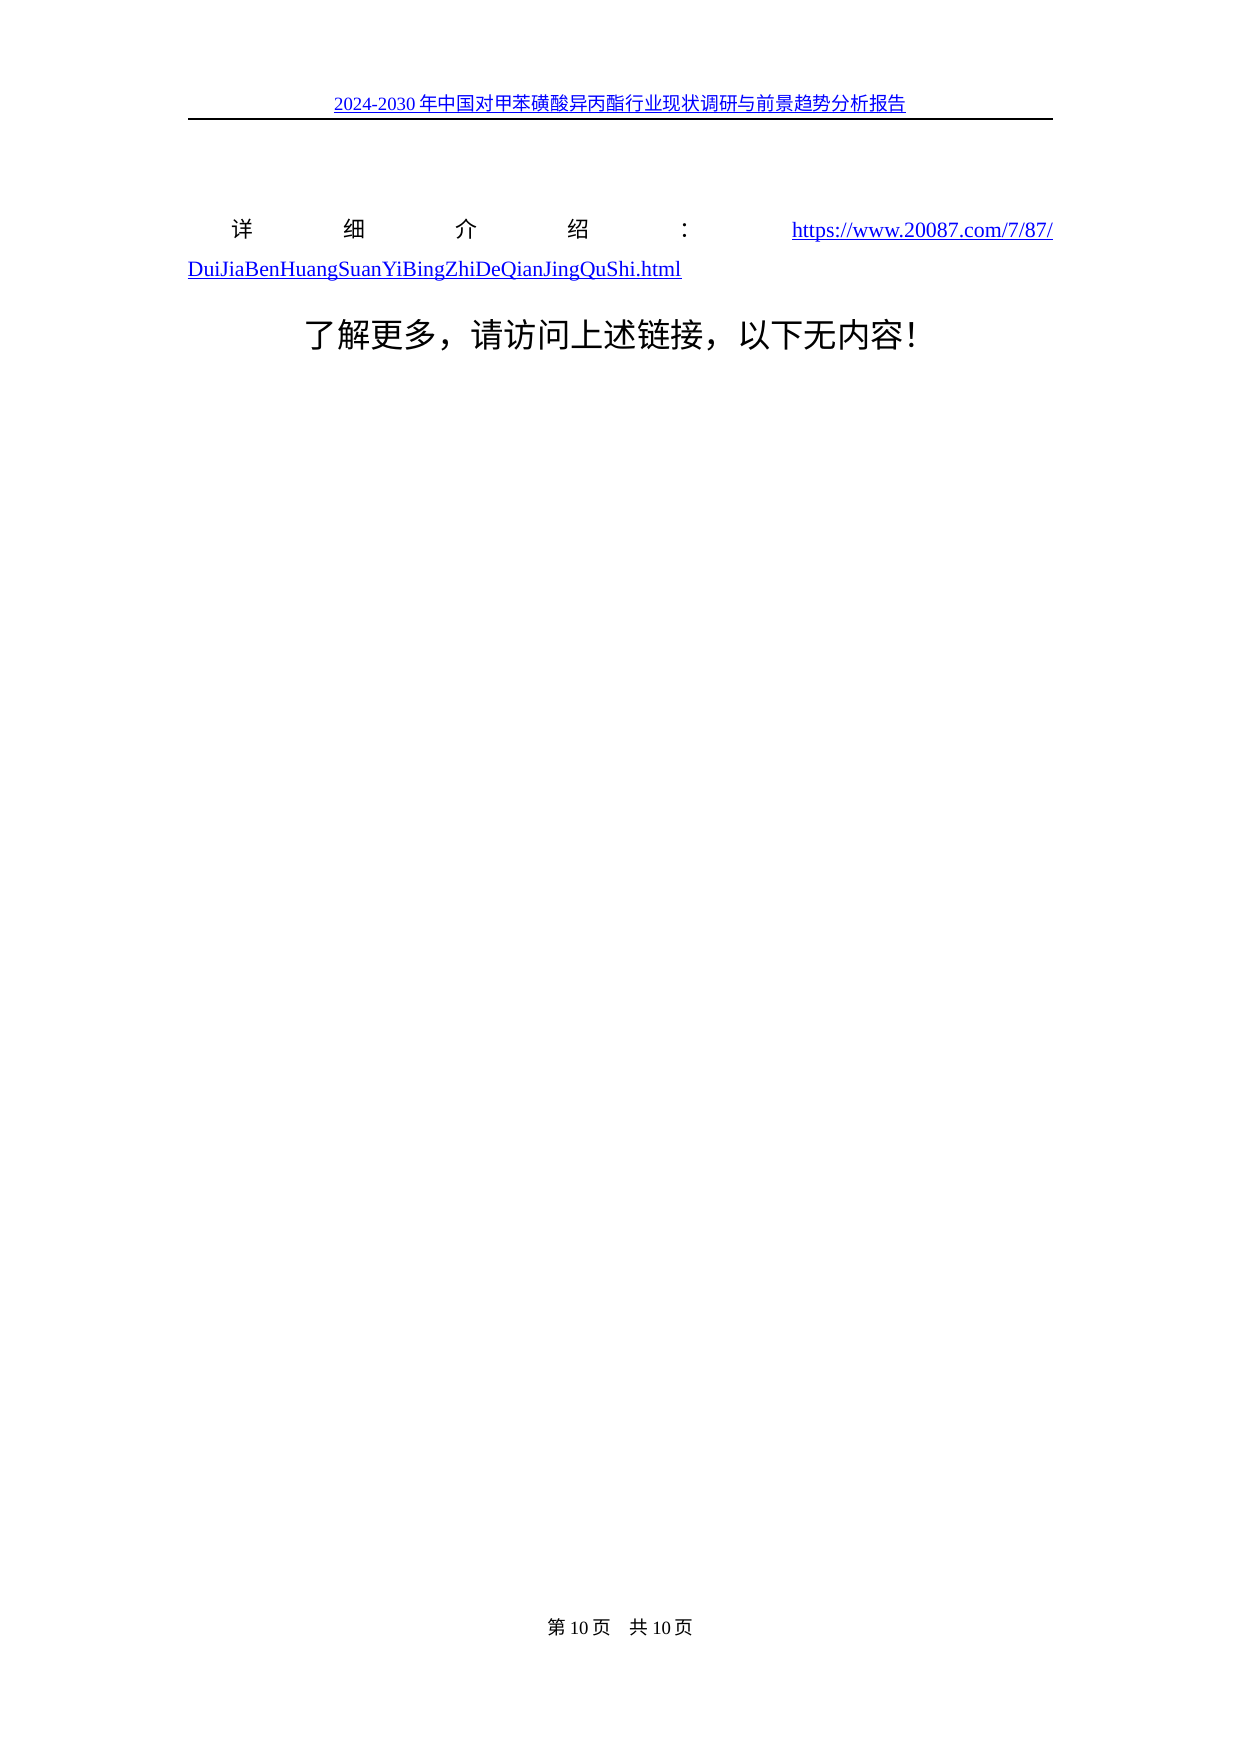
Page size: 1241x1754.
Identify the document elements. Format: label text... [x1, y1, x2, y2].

title 了解更多，请访问上述链接，以下无内容！ [187, 301, 1053, 366]
text 详细介绍：https://www.20087.com/7/87/DuiJiaBenHuangSuanYiBingZhiDeQianJingQuShi.html [187, 212, 1053, 285]
